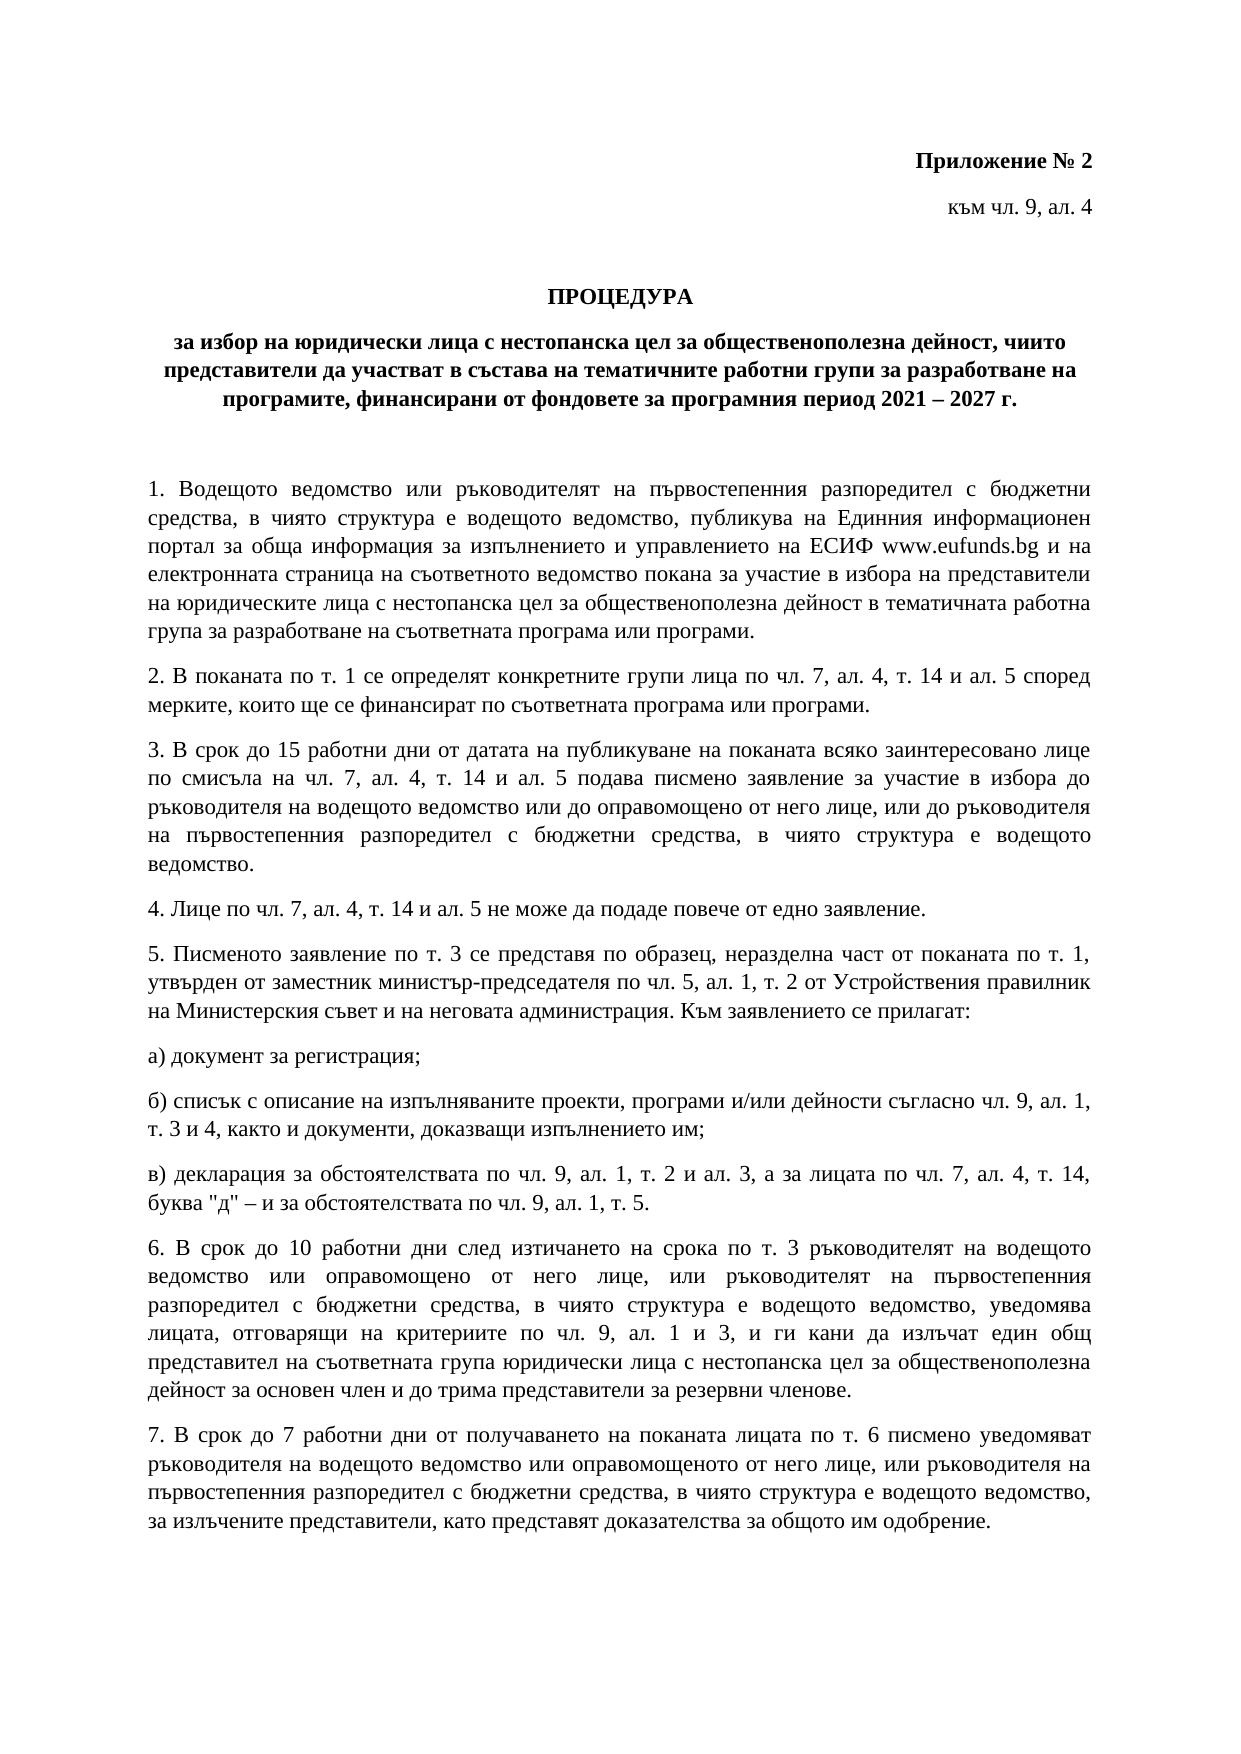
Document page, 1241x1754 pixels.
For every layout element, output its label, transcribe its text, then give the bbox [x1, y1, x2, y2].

text 1. Водещото ведомство или ръководителят на първостепенния разпоредител с бюджетни средства, в чиято структура е водещото ведомство, публикува на Единния информационен портал за обща информация за изпълнението и управлението на ЕСИФ www.eufunds.bg и на електронната страница на съответното ведомство покана за участие в избора на представители на юридическите лица с нестопанска цел за общественополезна дейност в тематичната работна група за разработване на съответната програма или програми. [148, 475, 1093, 644]
text 7. В срок до 7 работни дни от получаването на поканата лицата по т. 6 писмено уведомяват ръководителя на водещото ведомство или оправомощеното от него лице, или ръководителя на първостепенния разпоредител с бюджетни средства, в чиято структура е водещото ведомство, за излъчените представители, като представят доказателства за общото им одобрение. [148, 1421, 1093, 1533]
text 3. В срок до 15 работни дни от датата на публикуване на поканата всяко заинтересовано лице по смисъла на чл. 7, ал. 4, т. 14 и ал. 5 подава писмено заявление за участие в избора до ръководителя на водещото ведомство или до оправомощено от него лице, или до ръководителя на първостепенния разпоредител с бюджетни средства, в чиято структура е водещото ведомство. [148, 736, 1093, 876]
text Приложение № 2 [148, 148, 1093, 174]
text б) списък с описание на изпълняваните проекти, програми и/или дейности съгласно чл. 9, ал. 1, т. 3 и 4, както и документи, доказващи изпълнението им; [148, 1087, 1093, 1142]
text 5. Писменото заявление по т. 3 се представя по образец, неразделна част от поканата по т. 1, утвърден от заместник министър-председателя по чл. 5, ал. 1, т. 2 от Устройствения правилник на Министерския съвет и на неговата администрация. Към заявлението се прилагат: [148, 940, 1093, 1023]
text а) документ за регистрация; [148, 1042, 1093, 1068]
text към чл. 9, ал. 4 [148, 193, 1093, 219]
text в) декларация за обстоятелствата по чл. 9, ал. 1, т. 2 и ал. 3, а за лицата по чл. 7, ал. 4, т. 14, буква "д" – и за обстоятелствата по чл. 9, ал. 1, т. 5. [148, 1161, 1093, 1215]
text 6. В срок до 10 работни дни след изтичането на срока по т. 3 ръководителят на водещото ведомство или оправомощено от него лице, или ръководителят на първостепенния разпоредител с бюджетни средства, в чиято структура е водещото ведомство, уведомява лицата, отговарящи на критериите по чл. 9, ал. 1 и 3, и ги кани да излъчат един общ представител на съответната група юридически лица с нестопанска цел за общественополезна дейност за основен член и до трима представители за резервни членове. [148, 1234, 1093, 1403]
text 4. Лице по чл. 7, ал. 4, т. 14 и ал. 5 не може да подаде повече от едно заявление. [148, 895, 1093, 921]
text за избор на юридически лица с нестопанска цел за общественополезна дейност, чиито представители да участват в състава на тематичните работни групи за разработване на програмите, финансирани от фондовете за програмния период 2021 – 2027 г. [148, 328, 1093, 411]
text 2. В поканата по т. 1 се определят конкретните групи лица по чл. 7, ал. 4, т. 14 и ал. 5 според мерките, които ще се финансират по съответната програма или програми. [148, 662, 1093, 717]
text ПРОЦЕДУРА [148, 283, 1093, 309]
